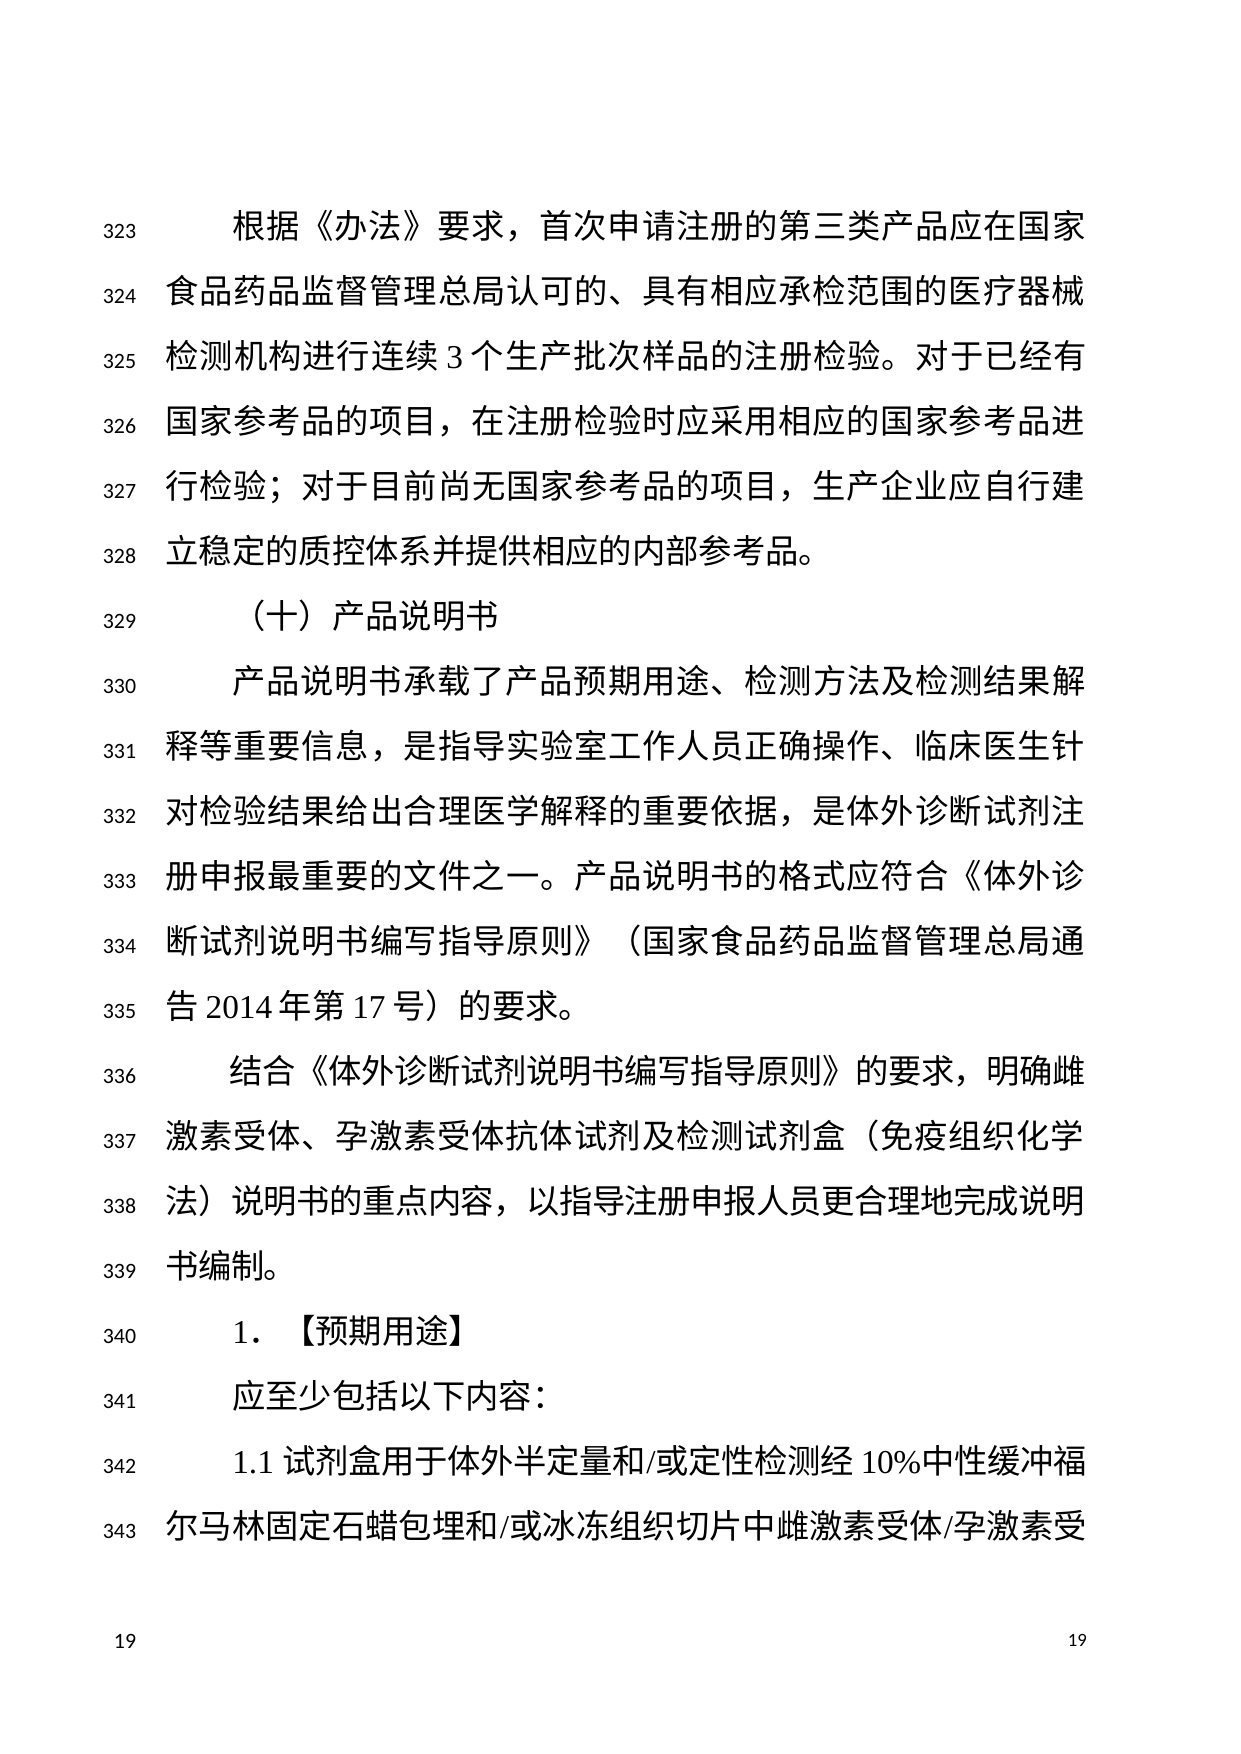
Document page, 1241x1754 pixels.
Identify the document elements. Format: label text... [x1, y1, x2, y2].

text 根据《办法》要求，首次申请注册的第三类产品应在国家食品药品监督管理总局认可的、具有相应承检范围的医疗器械检测机构进行连续3个生产批次样品的注册检验。对于已经有国家参考品的项目，在注册检验时应采用相应的国家参考品进行检验；对于目前尚无国家参考品的项目，生产企业应自行建立稳定的质控体系并提供相应的内部参考品。 [165, 192, 1087, 582]
text （十）产品说明书 [165, 582, 1087, 647]
text 1．【预期用途】 [165, 1297, 1087, 1362]
text 产品说明书承载了产品预期用途、检测方法及检测结果解释等重要信息，是指导实验室工作人员正确操作、临床医生针对检验结果给出合理医学解释的重要依据，是体外诊断试剂注册申报最重要的文件之一。产品说明书的格式应符合《体外诊断试剂说明书编写指导原则》（国家食品药品监督管理总局通告2014年第17号）的要求。 [165, 647, 1087, 1037]
text 应至少包括以下内容： [165, 1362, 1087, 1427]
text 结合《体外诊断试剂说明书编写指导原则》的要求，明确雌激素受体、孕激素受体抗体试剂及检测试剂盒（免疫组织化学法）说明书的重点内容，以指导注册申报人员更合理地完成说明书编制。 [165, 1037, 1087, 1297]
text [165, 1427, 1087, 1557]
